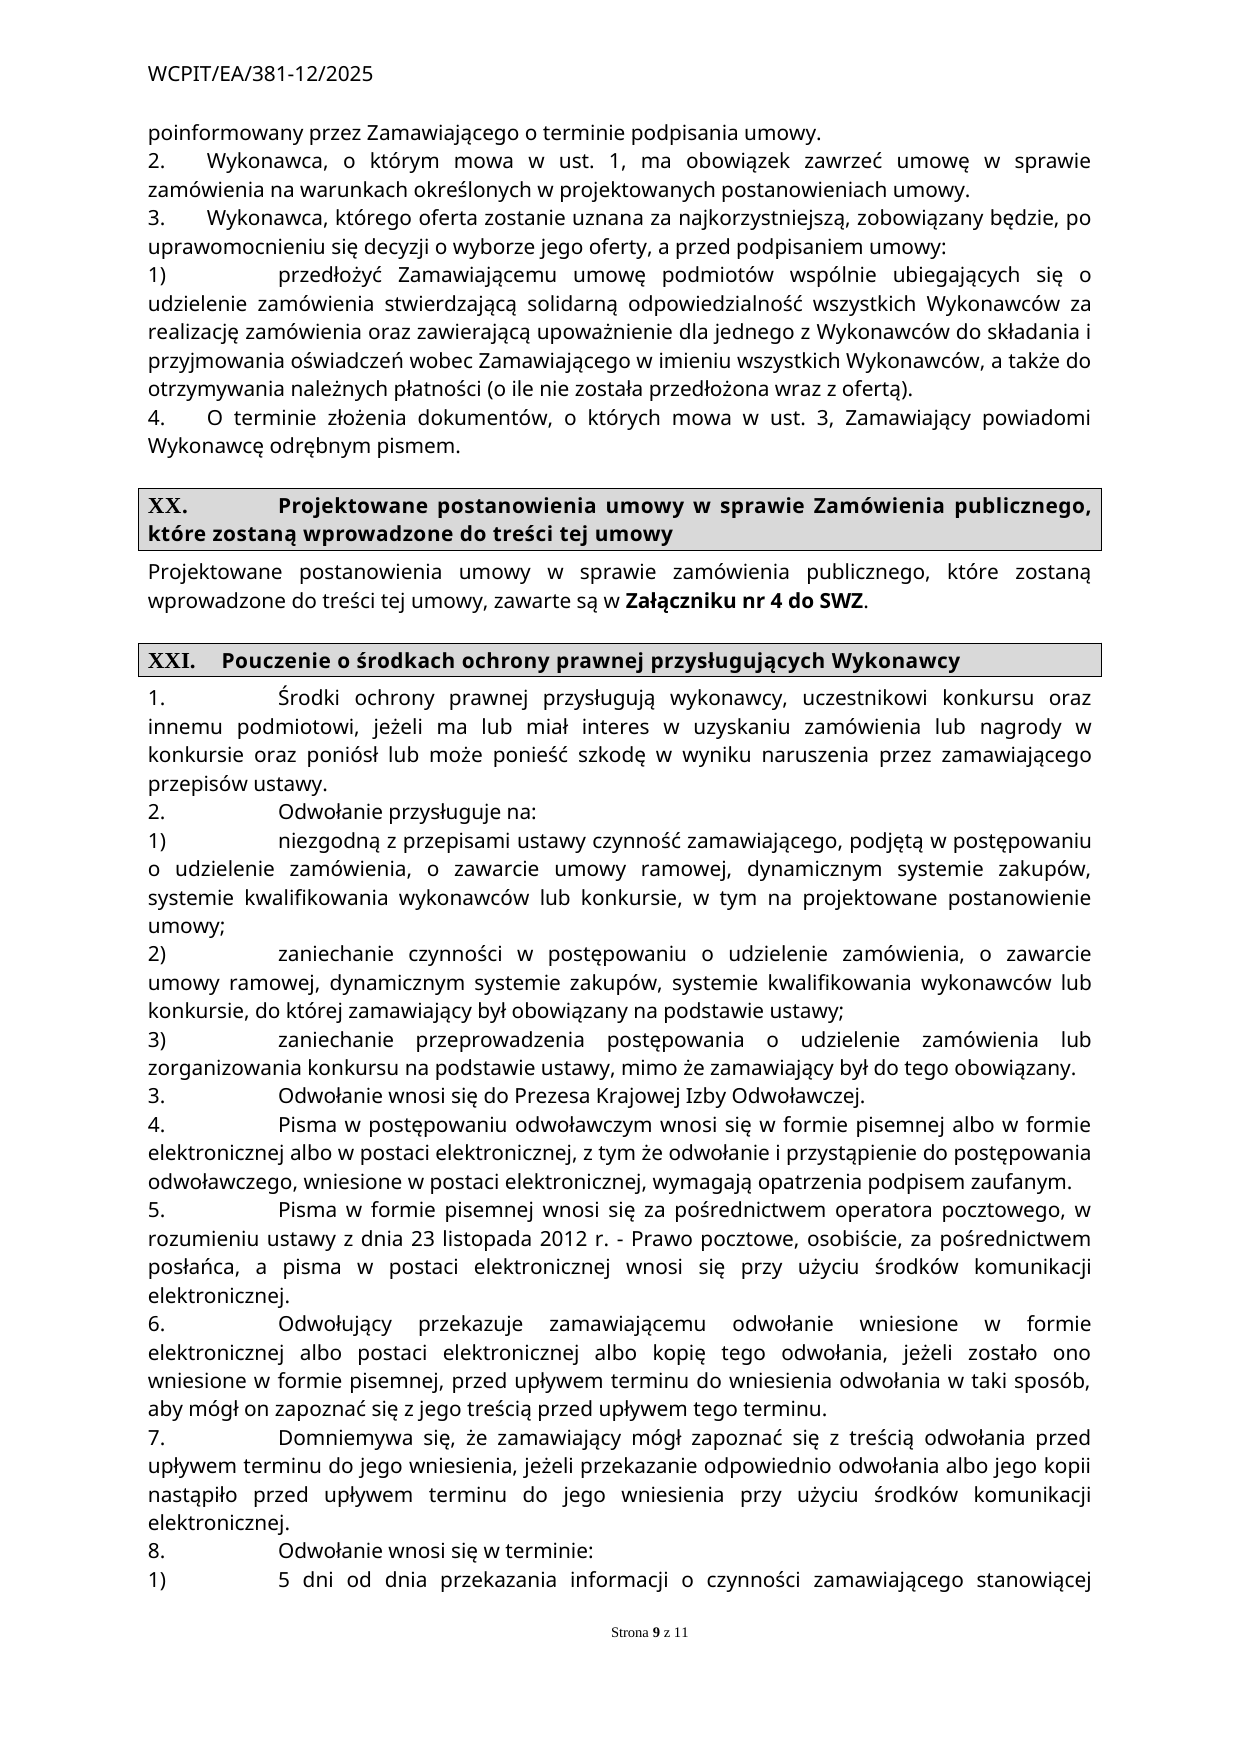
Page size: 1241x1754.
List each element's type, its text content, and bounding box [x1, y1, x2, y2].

list Pisma w postępowaniu odwoławczym wnosi się w formie pisemnej albo w formie elektronicznej albo w postaci elektronicznej, z tym że odwołanie i przystąpienie do postępowania odwoławczego, wniesione w postaci elektronicznej, wymagają opatrzenia podpisem zaufanym. [148, 1110, 1093, 1195]
text Projektowane postanowienia umowy w sprawie zamówienia publicznego, które zostaną wprowadzone do treści tej umowy, zawarte są w Załączniku nr 4 do SWZ. [148, 557, 1093, 614]
list przedłożyć Zamawiającemu umowę podmiotów wspólnie ubiegających się o udzielenie zamówienia stwierdzającą solidarną odpowiedzialność wszystkich Wykonawców za realizację zamówienia oraz zawierającą upoważnienie dla jednego z Wykonawców do składania i przyjmowania oświadczeń wobec Zamawiającego w imieniu wszystkich Wykonawców, a także do otrzymywania należnych płatności (o ile nie została przedłożona wraz z ofertą). [148, 260, 1093, 403]
subtitle Pouczenie o środkach ochrony prawnej przysługujących Wykonawcy [139, 644, 1101, 676]
list zaniechanie przeprowadzenia postępowania o udzielenie zamówienia lub zorganizowania konkursu na podstawie ustawy, mimo że zamawiający był do tego obowiązany. [148, 1025, 1093, 1082]
list Środki ochrony prawnej przysługują wykonawcy, uczestnikowi konkursu oraz innemu podmiotowi, jeżeli ma lub miał interes w uzyskaniu zamówienia lub nagrody w konkursie oraz poniósł lub może ponieść szkodę w wyniku naruszenia przez zamawiającego przepisów ustawy. [148, 683, 1093, 797]
list Odwołanie wnosi się w terminie: [148, 1537, 1093, 1565]
list Wykonawca, o którym mowa w ust. 1, ma obowiązek zawrzeć umowę w sprawie zamówienia na warunkach określonych w projektowanych postanowieniach umowy. [148, 147, 1093, 203]
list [148, 1565, 1093, 1593]
list zaniechanie czynności w postępowaniu o udzielenie zamówienia, o zawarcie umowy ramowej, dynamicznym systemie zakupów, systemie kwalifikowania wykonawców lub konkursie, do której zamawiający był obowiązany na podstawie ustawy; [148, 939, 1093, 1025]
subtitle Projektowane postanowienia umowy w sprawie Zamówienia publicznego, które zostaną wprowadzone do treści tej umowy [139, 489, 1101, 550]
list Odwołujący przekazuje zamawiającemu odwołanie wniesione w formie elektronicznej albo postaci elektronicznej albo kopię tego odwołania, jeżeli zostało ono wniesione w formie pisemnej, przed upływem terminu do wniesienia odwołania w taki sposób, aby mógł on zapoznać się z jego treścią przed upływem tego terminu. [148, 1309, 1093, 1423]
list Odwołanie przysługuje na: [148, 797, 1093, 826]
list Odwołanie wnosi się do Prezesa Krajowej Izby Odwoławczej. [148, 1082, 1093, 1110]
list Wykonawca, którego oferta zostanie uznana za najkorzystniejszą, zobowiązany będzie, po uprawomocnieniu się decyzji o wyborze jego oferty, a przed podpisaniem umowy: [148, 203, 1093, 260]
list Domniemywa się, że zamawiający mógł zapoznać się z treścią odwołania przed upływem terminu do jego wniesienia, jeżeli przekazanie odpowiednio odwołania albo jego kopii nastąpiło przed upływem terminu do jego wniesienia przy użyciu środków komunikacji elektronicznej. [148, 1423, 1093, 1537]
list niezgodną z przepisami ustawy czynność zamawiającego, podjętą w postępowaniu o udzielenie zamówienia, o zawarcie umowy ramowej, dynamicznym systemie zakupów, systemie kwalifikowania wykonawców lub konkursie, w tym na projektowane postanowienie umowy; [148, 826, 1093, 939]
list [148, 118, 1093, 147]
list O terminie złożenia dokumentów, o których mowa w ust. 3, Zamawiający powiadomi Wykonawcę odrębnym pismem. [148, 403, 1093, 459]
list Pisma w formie pisemnej wnosi się za pośrednictwem operatora pocztowego, w rozumieniu ustawy z dnia 23 listopada 2012 r. - Prawo pocztowe, osobiście, za pośrednictwem posłańca, a pisma w postaci elektronicznej wnosi się przy użyciu środków komunikacji elektronicznej. [148, 1195, 1093, 1309]
